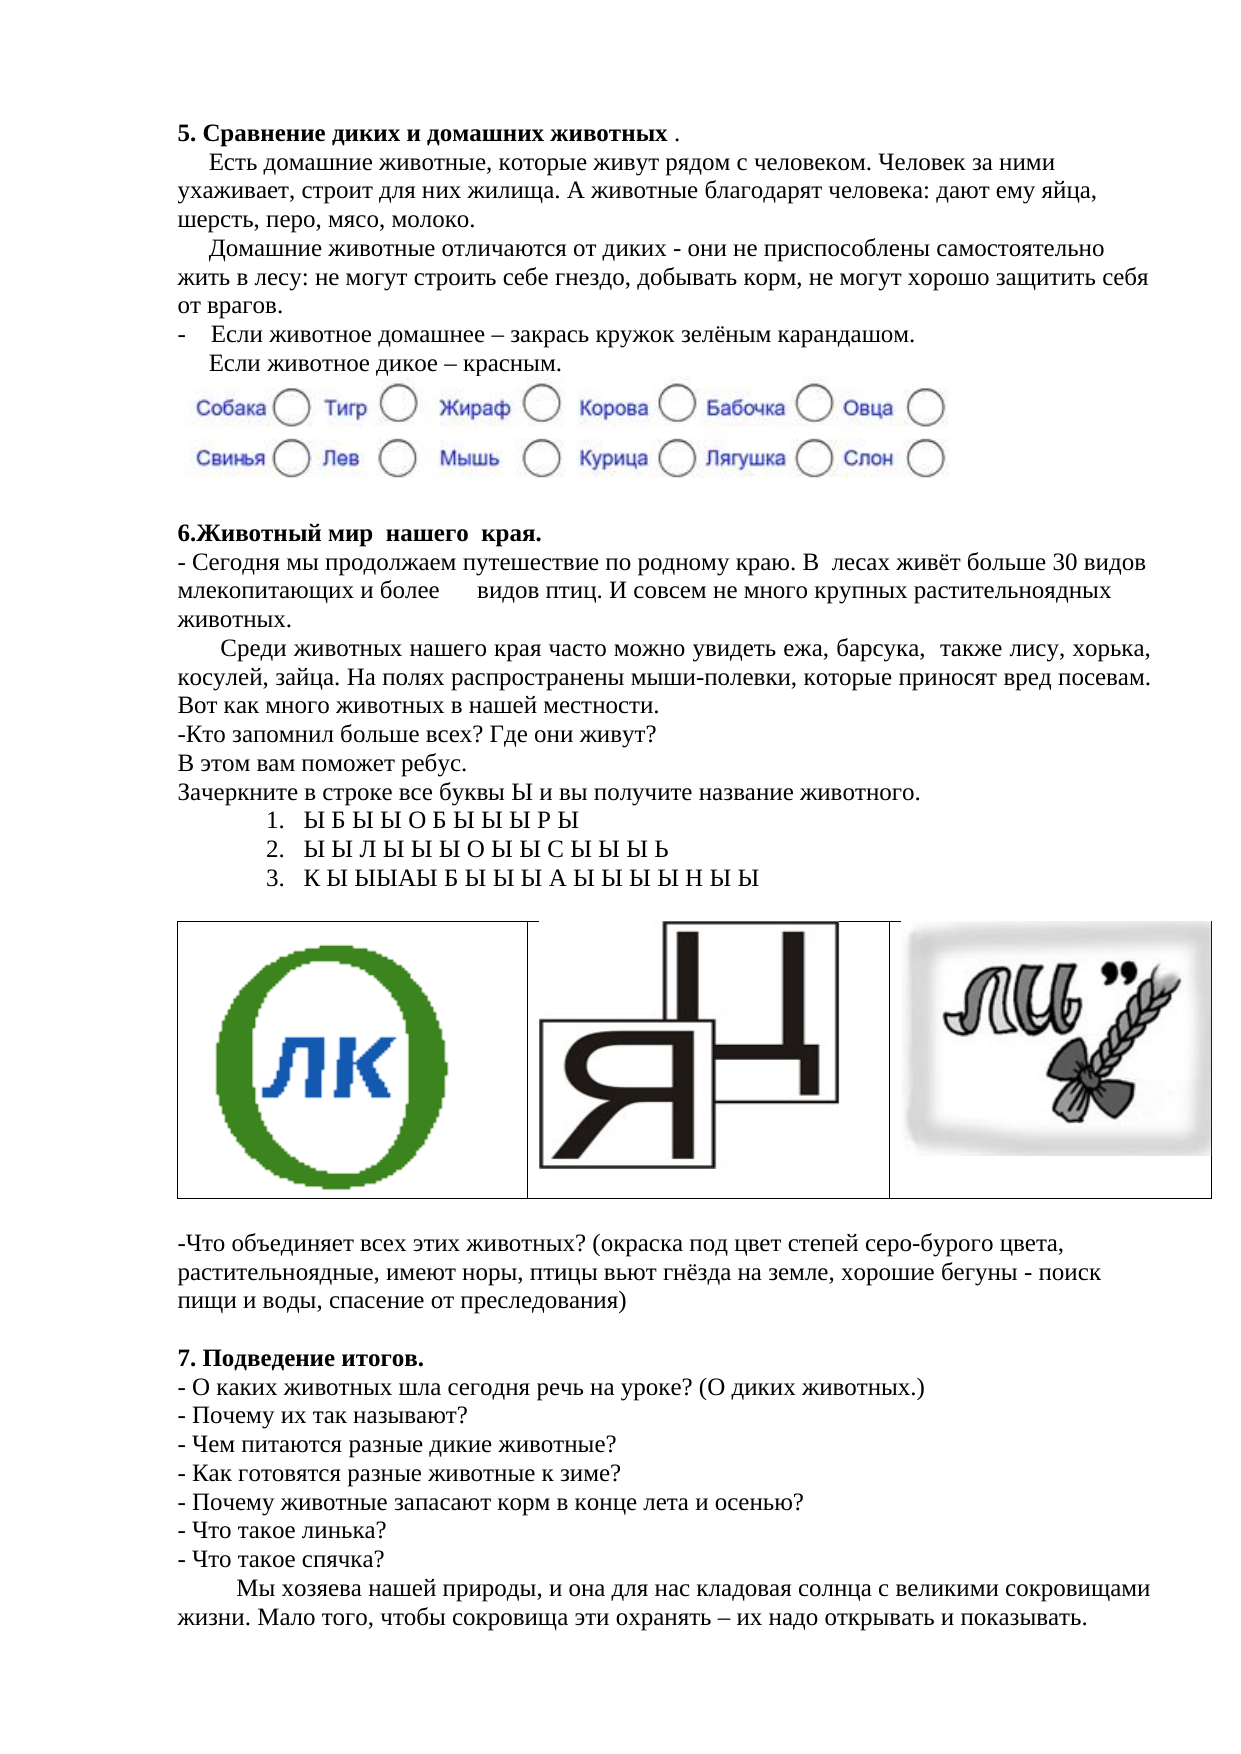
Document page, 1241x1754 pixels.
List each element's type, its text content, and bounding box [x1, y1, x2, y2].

text Зачеркните в строке все буквы Ы и вы получите название животного. [177, 777, 1152, 806]
text -Что объединяет всех этих животных? (окраска под цвет степей серо-бурого цвета, растительноядные, имеют норы, птицы вьют гнёзда на земле, хорошие бегуны - поиск пищи и воды, спасение от преследования) [177, 1228, 1152, 1314]
text -Кто запомнил больше всех? Где они живут? [177, 719, 1152, 748]
table_header [890, 922, 1211, 1198]
text - Как готовятся разные животные к зиме? [177, 1458, 1152, 1487]
picture [539, 921, 840, 1169]
text 6.Животный мир нашего края. [177, 518, 1152, 547]
text - О каких животных шла сегодня речь на уроке? (О диких животных.) [177, 1372, 1152, 1401]
text Домашние животные отличаются от диких - они не приспособлены самостоятельно жить в лесу: не могут строить себе гнездо, добывать корм, не могут хорошо защитить себя от врагов. [177, 233, 1152, 319]
picture [901, 921, 1212, 1156]
table_header [528, 922, 889, 1198]
table_header [475, 922, 527, 1198]
table_header [178, 922, 188, 1198]
text - Что такое линька? [177, 1516, 1152, 1544]
list Ы Б Ы Ы О Б Ы Ы Ы Р Ы [266, 806, 1152, 834]
text В этом вам поможет ребус. [177, 748, 1152, 777]
text - Что такое спячка? [177, 1544, 1152, 1573]
text Если животное дикое – красным. [177, 348, 1152, 377]
text - Чем питаются разные дикие животные? [177, 1429, 1152, 1458]
list Ы Ы Л Ы Ы Ы О Ы Ы С Ы Ы Ы Ь [266, 834, 1152, 863]
text Есть домашние животные, которые живут рядом с человеком. Человек за ними ухаживает, строит для них жилища. А животные благодарят человека: дают ему яйца, шерсть, перо, мясо, молоко. [177, 147, 1152, 233]
text Мы хозяева нашей природы, и она для нас кладовая солнца с великими сокровищами жизни. Мало того, чтобы сокровища эти охранять – их надо открывать и показывать. [177, 1573, 1152, 1631]
text Среди животных нашего края часто можно увидеть ежа, барсука, также лису, хорька, косулей, зайца. На полях распространены мыши-полевки, которые приносят вред посевам. Вот как много животных в нашей местности. [177, 633, 1152, 719]
text - Сегодня мы продолжаем путешествие по родному краю. В лесах живёт больше 30 видов млекопитающих и более видов птиц. И совсем не много крупных растительноядных животных. [177, 547, 1152, 633]
text - Почему животные запасают корм в конце лета и осенью? [177, 1487, 1152, 1516]
text 7. Подведение итогов. [177, 1343, 1152, 1372]
text - Почему их так называют? [177, 1401, 1152, 1429]
picture [188, 921, 475, 1199]
text 5. Сравнение диких и домашних животных . [177, 118, 1152, 147]
text - Если животное домашнее – закрась кружок зелёным карандашом. [177, 319, 1152, 348]
list К Ы ЫЫАЫ Б Ы Ы Ы А Ы Ы Ы Ы Н Ы Ы [266, 863, 1152, 892]
picture [177, 376, 949, 490]
